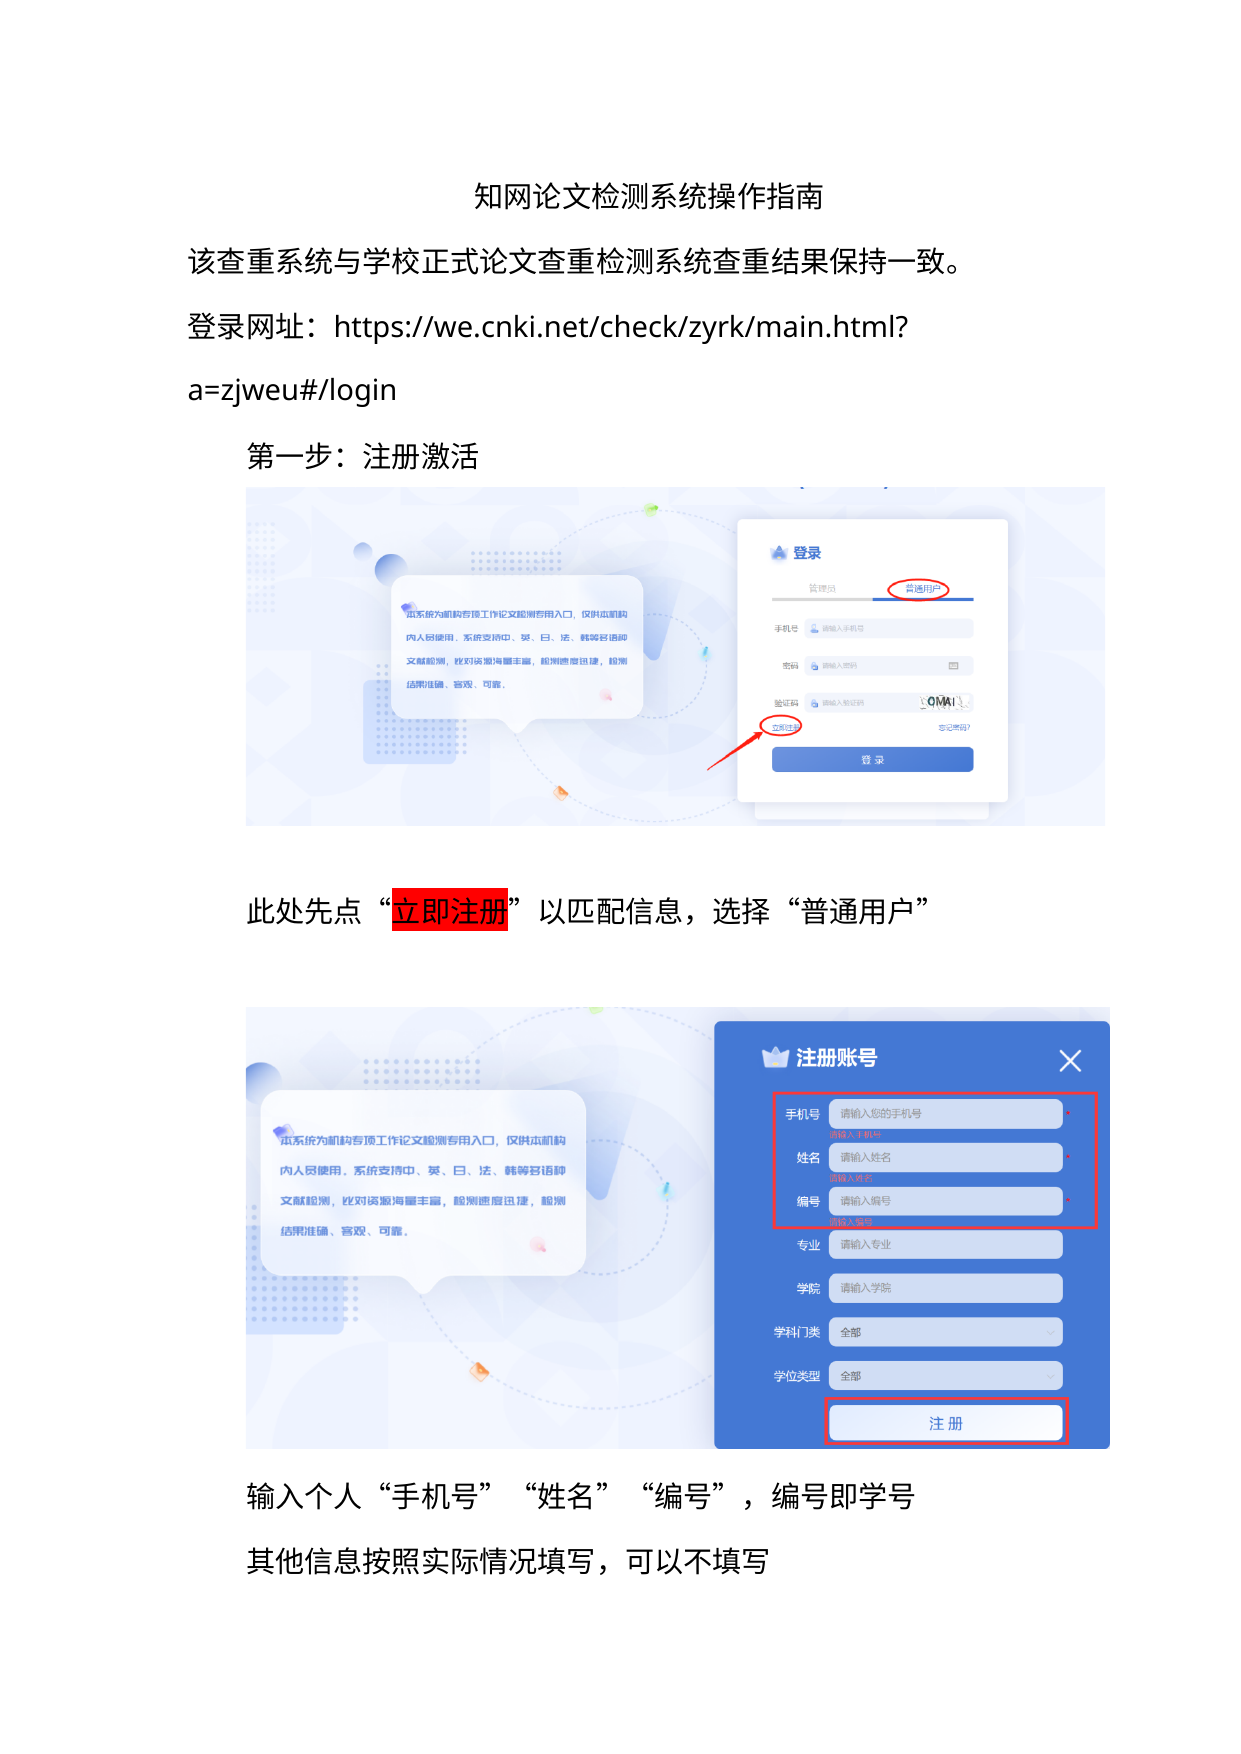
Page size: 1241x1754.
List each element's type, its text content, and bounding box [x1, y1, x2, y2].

picture [245, 487, 1106, 826]
text 此处先点“立即注册”以匹配信息，选择“普通用户” [187, 877, 1053, 942]
picture [245, 1007, 1110, 1449]
text 知网论文检测系统操作指南 [187, 162, 1053, 227]
text 其他信息按照实际情况填写，可以不填写 [187, 1527, 1053, 1592]
text 该查重系统与学校正式论文查重检测系统查重结果保持一致。 [187, 227, 1053, 292]
text 登录网址：https://we.cnki.net/check/zyrk/main.html?a=zjweu#/login [187, 292, 1053, 422]
text 第一步：注册激活 [187, 422, 1053, 487]
text 输入个人“手机号”“姓名”“编号”，编号即学号 [187, 1462, 1053, 1527]
